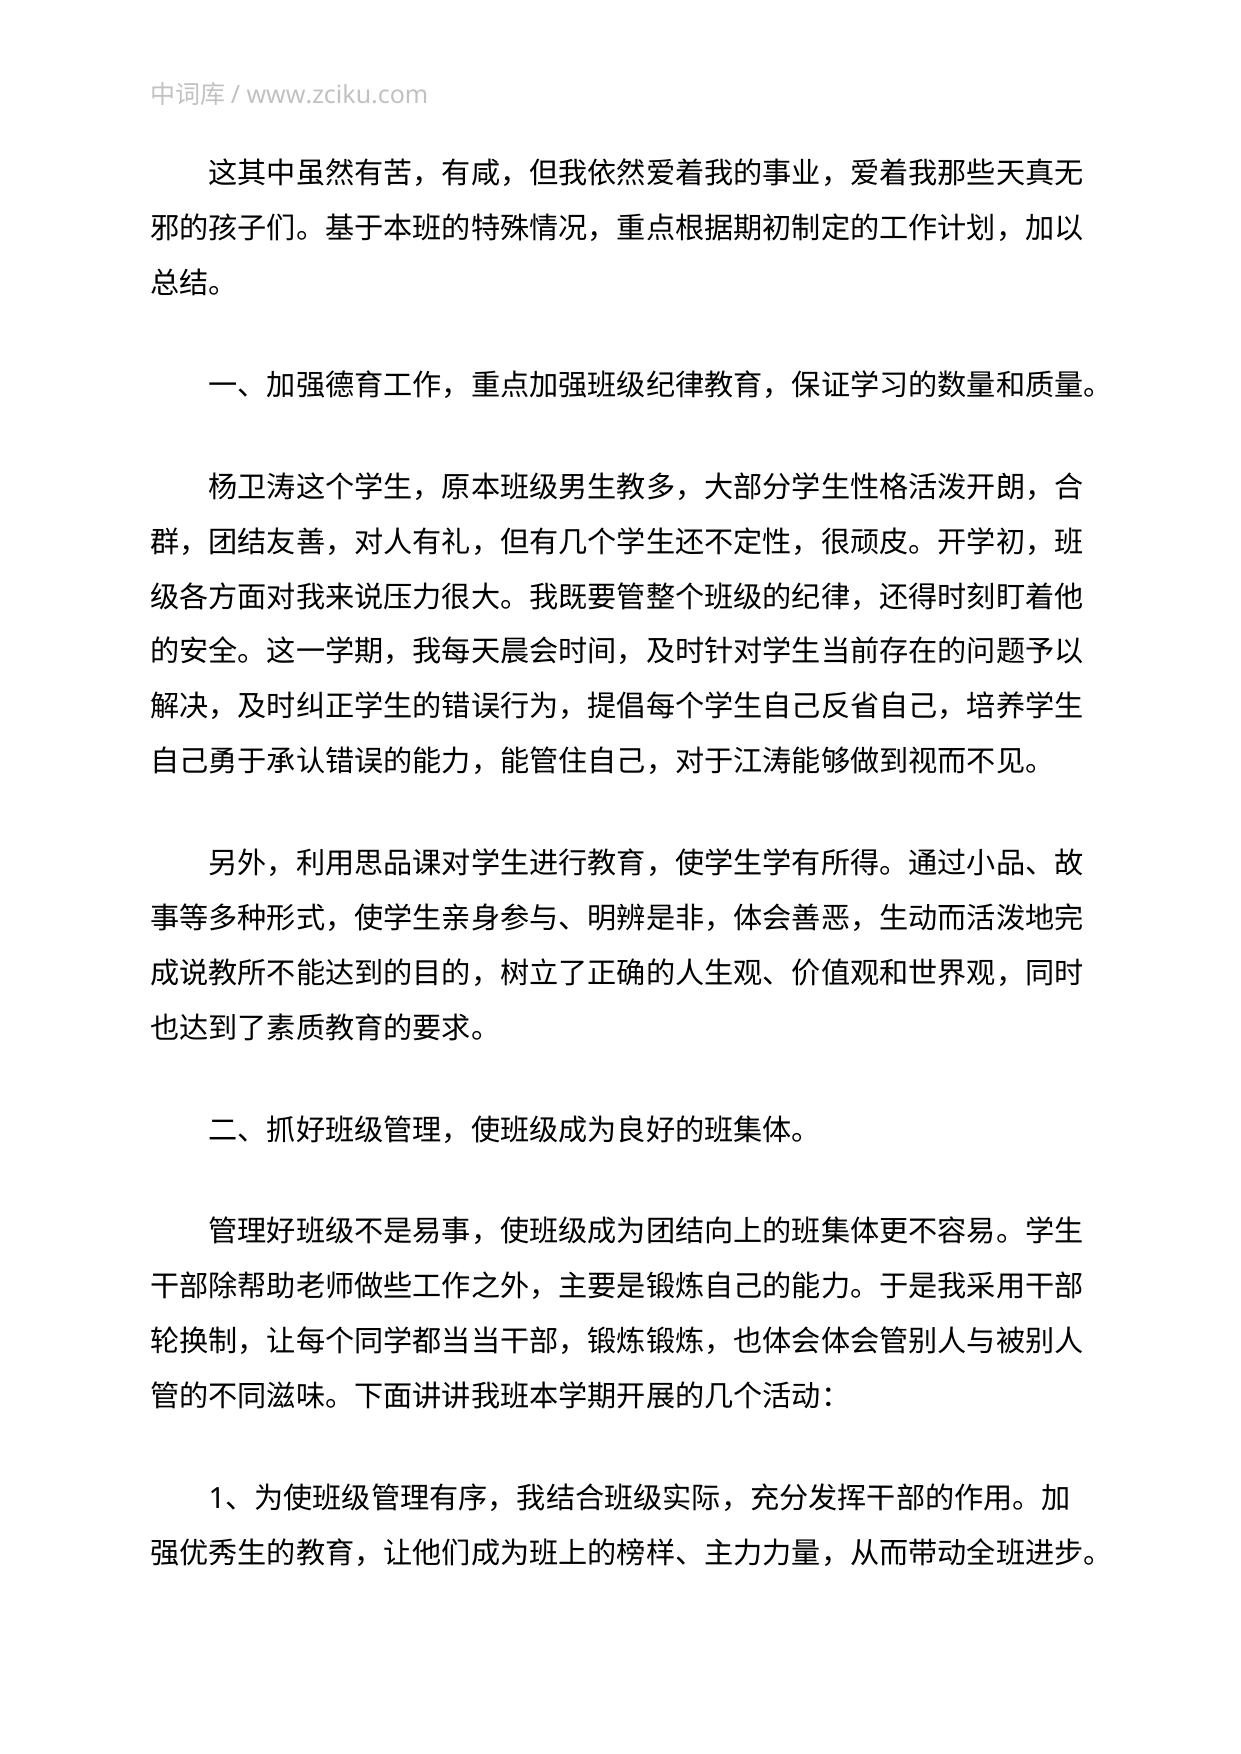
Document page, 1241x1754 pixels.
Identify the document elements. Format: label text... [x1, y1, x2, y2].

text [150, 1474, 1090, 1572]
text 一、加强德育工作，重点加强班级纪律教育，保证学习的数量和质量。 [150, 362, 1090, 404]
text 二、抓好班级管理，使班级成为良好的班集体。 [150, 1106, 1090, 1148]
text 管理好班级不是易事，使班级成为团结向上的班集体更不容易。学生干部除帮助老师做些工作之外，主要是锻炼自己的能力。于是我采用干部轮换制，让每个同学都当当干部，锻炼锻炼，也体会体会管别人与被别人管的不同滋味。下面讲讲我班本学期开展的几个活动： [150, 1208, 1090, 1415]
text 这其中虽然有苦，有咸，但我依然爱着我的事业，爱着我那些天真无邪的孩子们。基于本班的特殊情况，重点根据期初制定的工作计划，加以总结。 [150, 150, 1090, 302]
text 另外，利用思品课对学生进行教育，使学生学有所得。通过小品、故事等多种形式，使学生亲身参与、明辨是非，体会善恶，生动而活泼地完成说教所不能达到的目的，树立了正确的人生观、价值观和世界观，同时也达到了素质教育的要求。 [150, 839, 1090, 1047]
text 杨卫涛这个学生，原本班级男生教多，大部分学生性格活泼开朗，合群，团结友善，对人有礼，但有几个学生还不定性，很顽皮。开学初，班级各方面对我来说压力很大。我既要管整个班级的纪律，还得时刻盯着他的安全。这一学期，我每天晨会时间，及时针对学生当前存在的问题予以解决，及时纠正学生的错误行为，提倡每个学生自己反省自己，培养学生自己勇于承认错误的能力，能管住自己，对于江涛能够做到视而不见。 [150, 463, 1090, 780]
